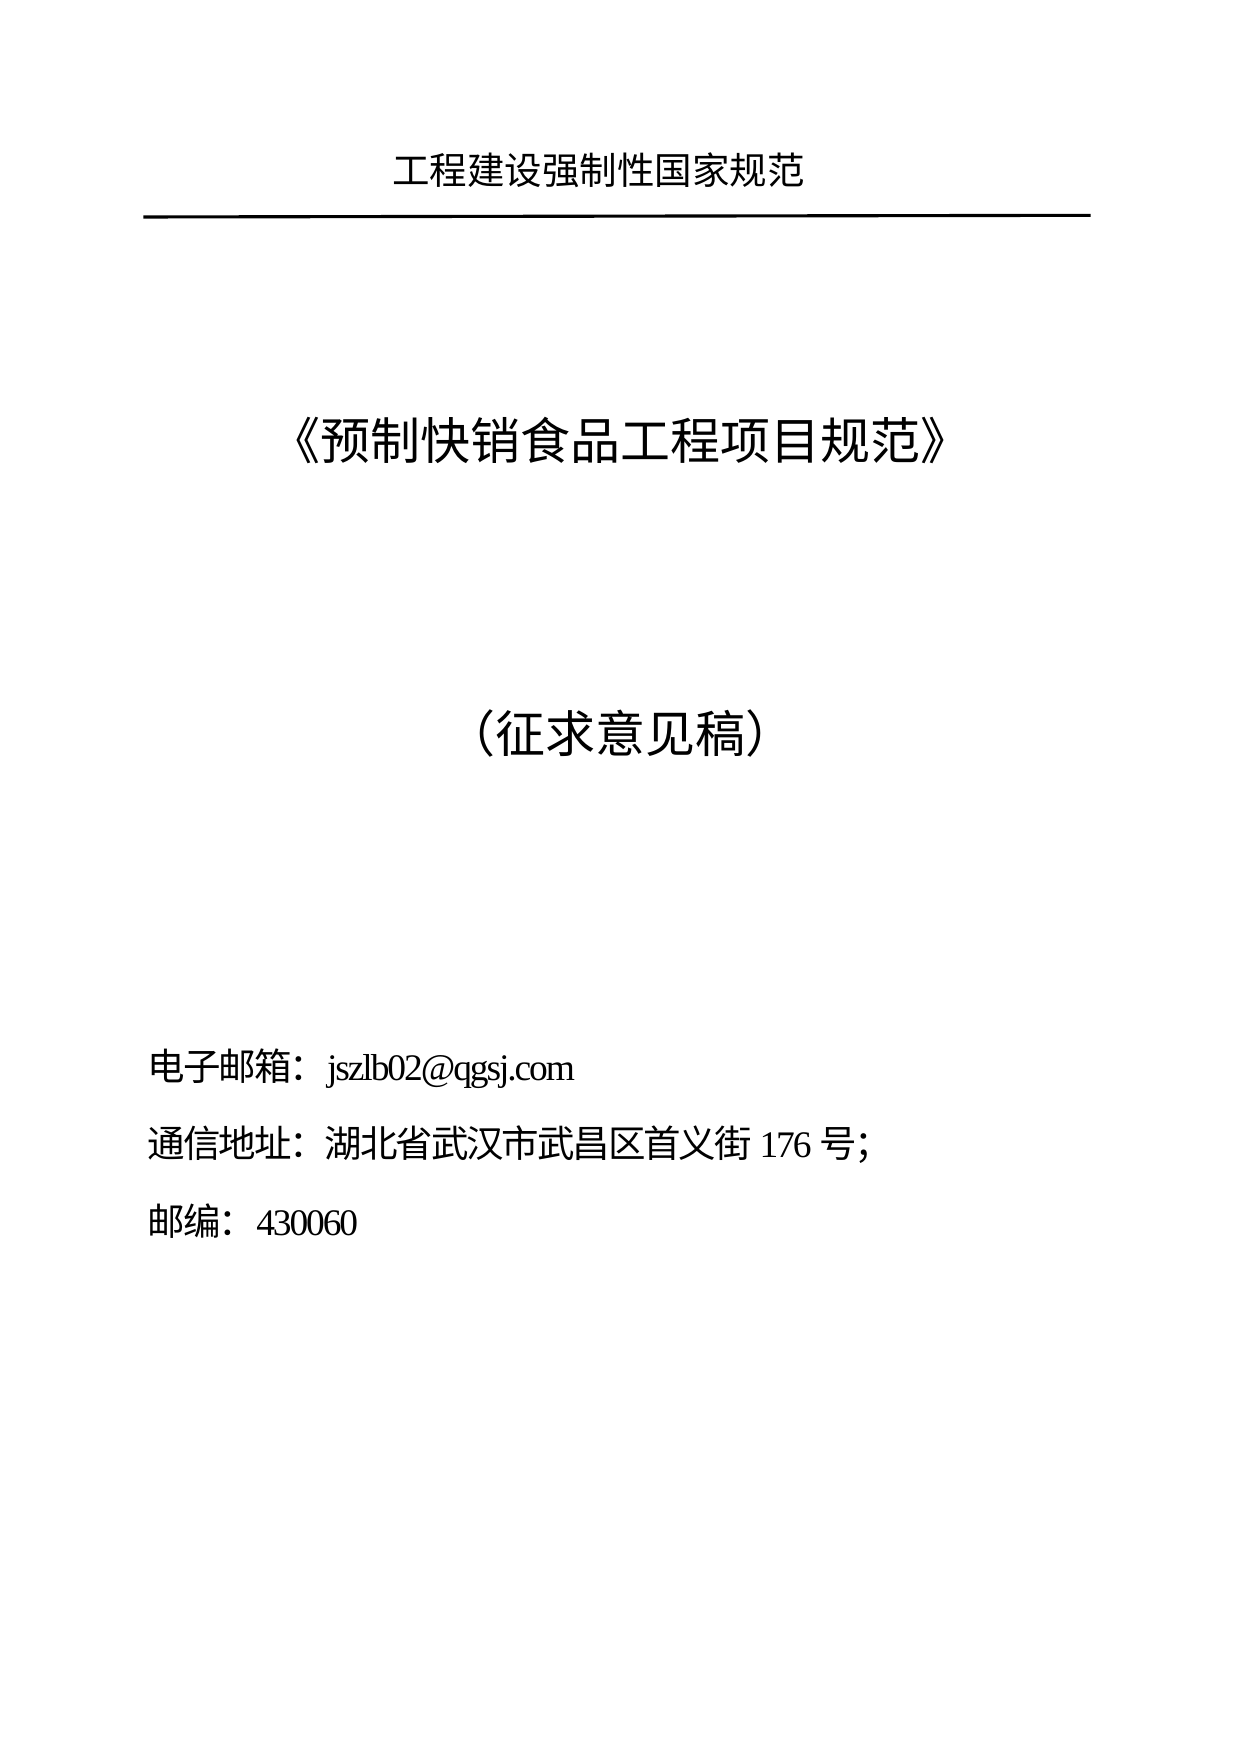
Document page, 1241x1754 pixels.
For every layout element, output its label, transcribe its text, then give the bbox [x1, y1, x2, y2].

text 邮编：430060 [148, 1186, 1092, 1251]
text 《预制快销食品工程项目规范》 [148, 389, 1092, 487]
text 通信地址：湖北省武汉市武昌区首义街176号； [148, 1109, 1092, 1174]
text 电子邮箱：jszlb02@qgsj.com [148, 1031, 1092, 1096]
text 工程建设强制性国家规范 [104, 135, 1092, 200]
text （征求意见稿） [148, 682, 1092, 779]
